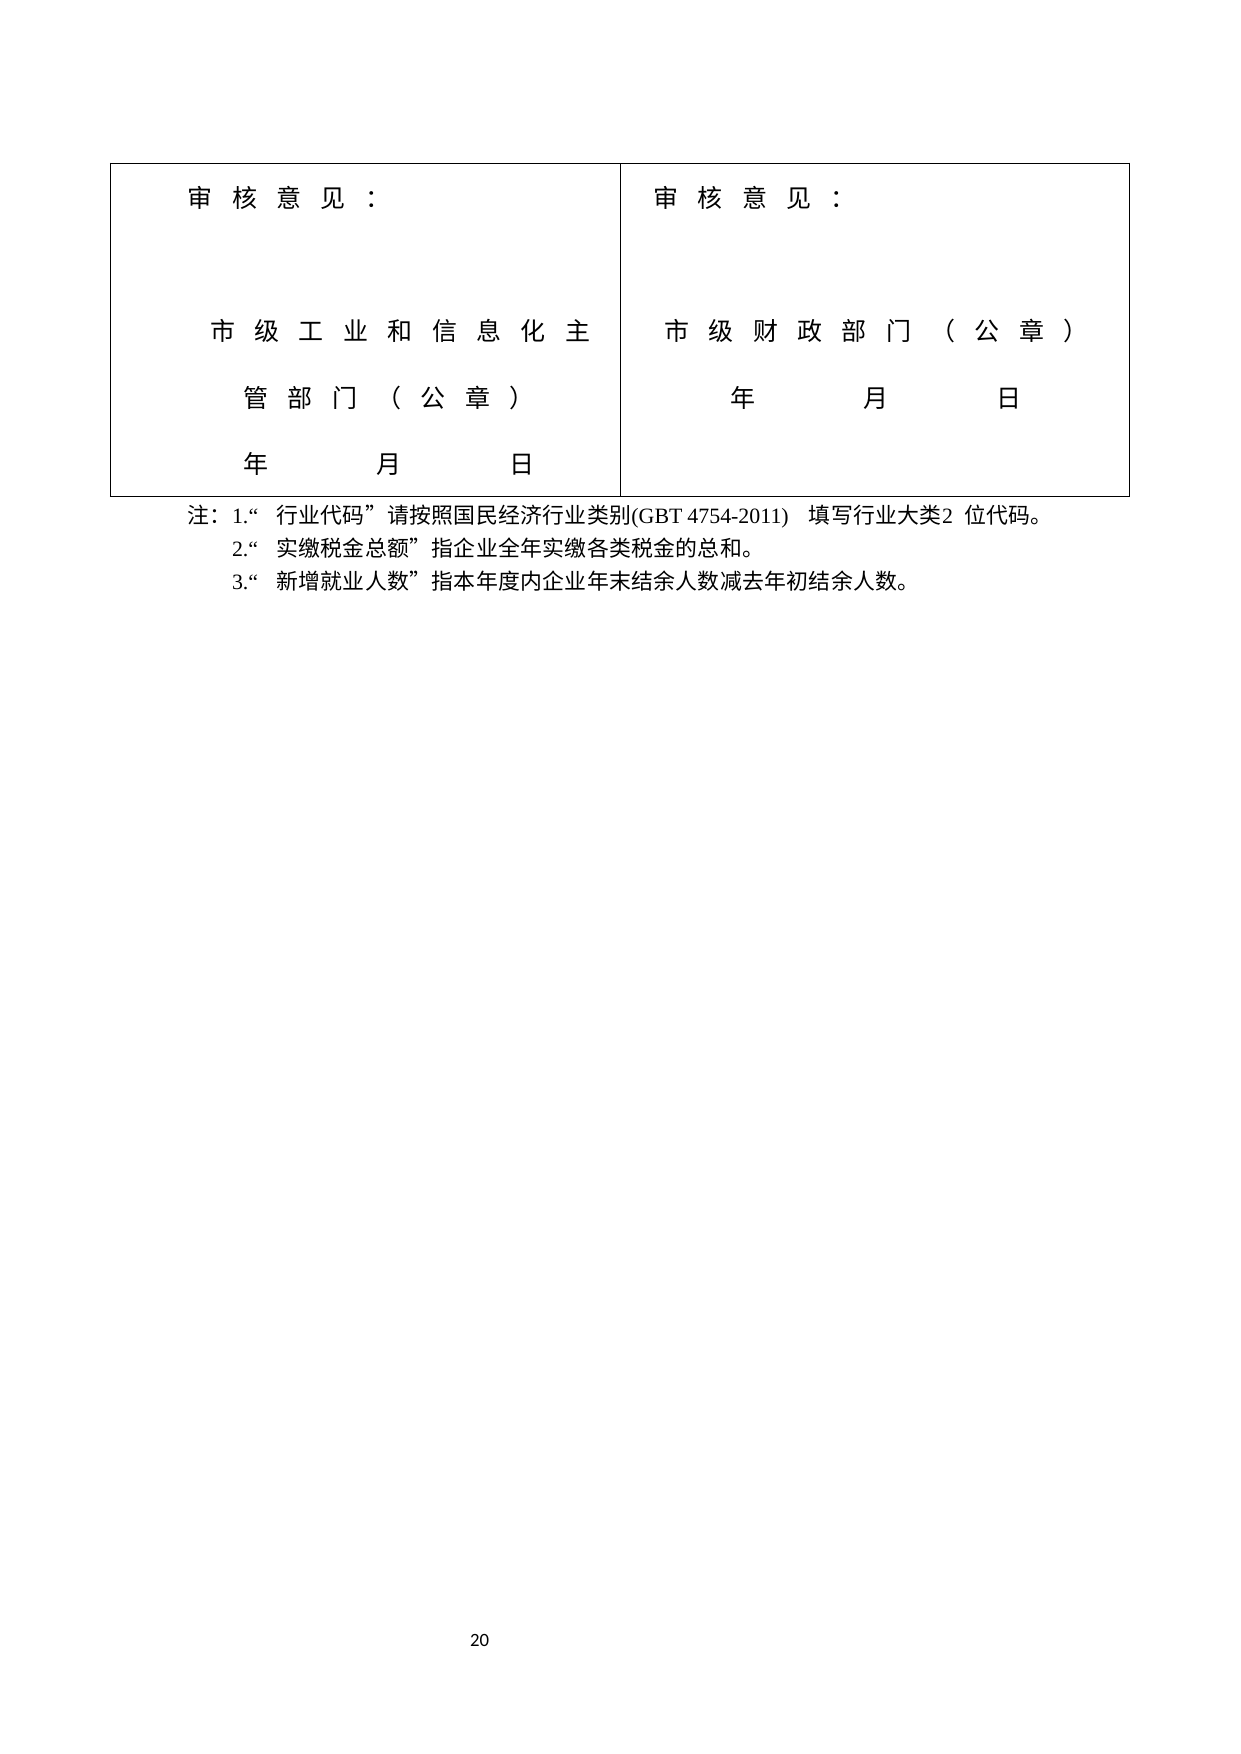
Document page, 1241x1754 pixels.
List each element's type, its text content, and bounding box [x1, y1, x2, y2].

table_cell 审核意见： 市级财政部门（公章） 年 月 日 [621, 164, 1129, 496]
text 3.“新增就业人数”指本年度内企业年末结余人数减去年初结余人数。 [187, 563, 1053, 597]
text 2.“实缴税金总额”指企业全年实缴各类税金的总和。 [187, 530, 1053, 563]
table_cell 审核意见： 市级工业和信息化主管部门（公章） 年 月 日 [111, 164, 620, 496]
text 注：1.“行业代码”请按照国民经济行业类别(GBT 4754-2011)填写行业大类2位代码。 [187, 497, 1053, 530]
